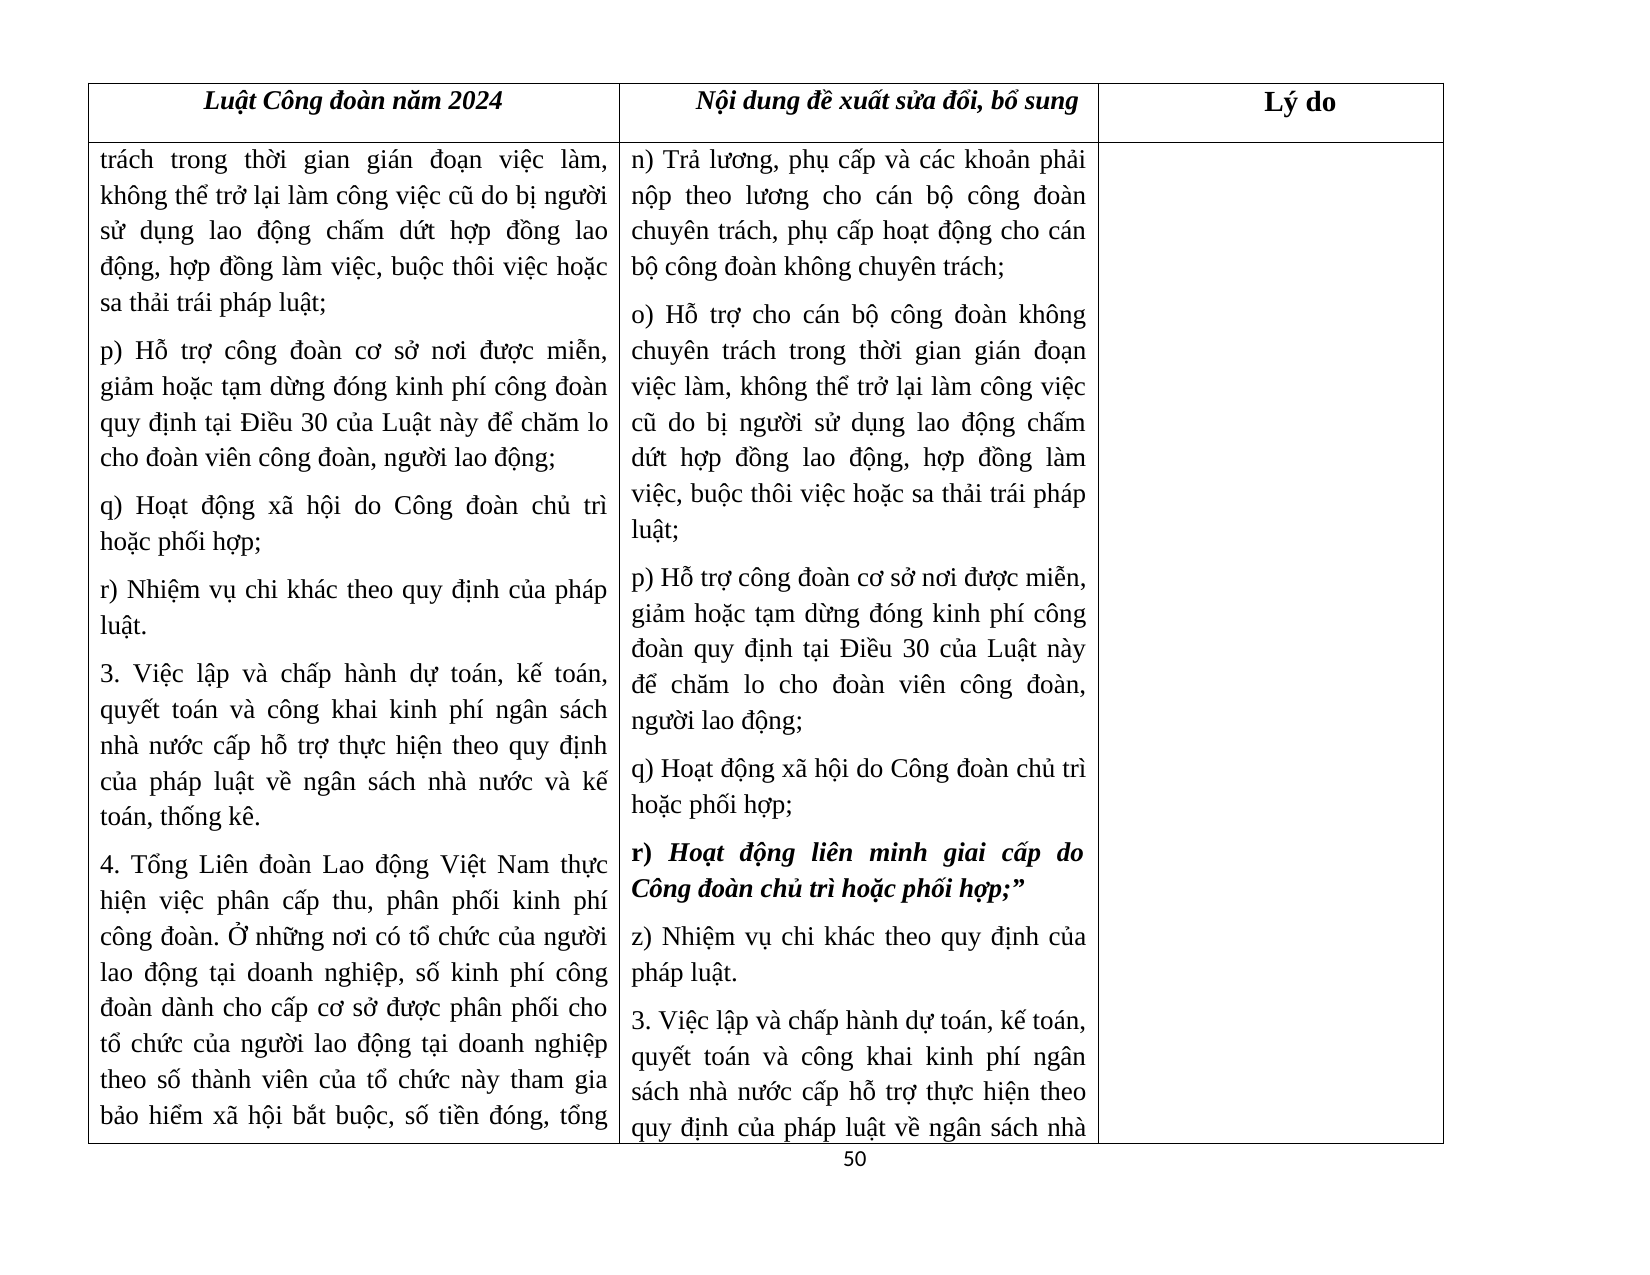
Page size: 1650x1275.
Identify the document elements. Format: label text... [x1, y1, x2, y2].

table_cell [1099, 143, 1443, 1142]
table_header Lý do [1099, 84, 1443, 142]
table_header Luật Công đoàn năm 2024 [89, 84, 619, 142]
table_header Nội dung đề xuất sửa đổi, bổ sung [620, 84, 1098, 142]
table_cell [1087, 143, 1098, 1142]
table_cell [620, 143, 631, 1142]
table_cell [89, 143, 619, 1142]
